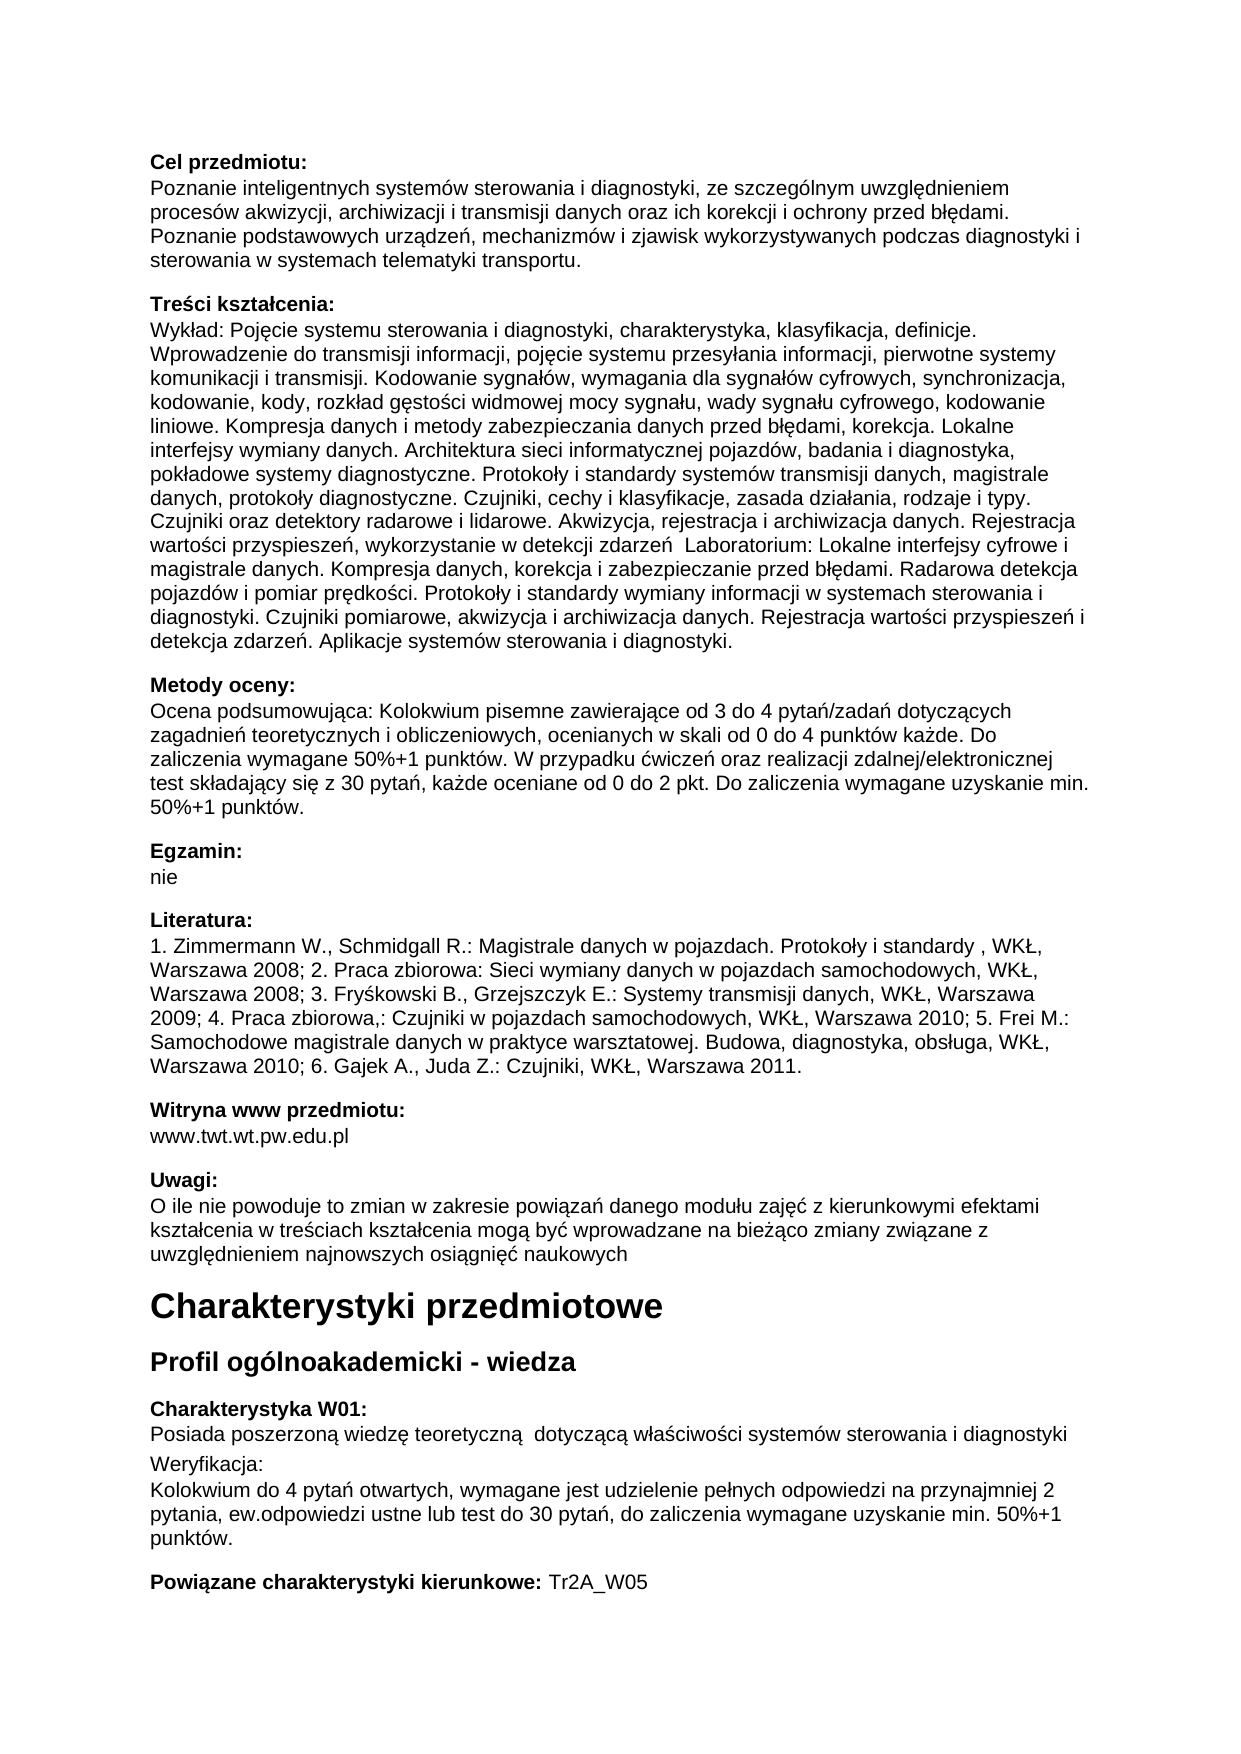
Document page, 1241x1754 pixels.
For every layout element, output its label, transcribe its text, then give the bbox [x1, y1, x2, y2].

text nie [150, 864, 1090, 888]
text Powiązane charakterystyki kierunkowe: Tr2A_W05 [150, 1570, 1090, 1594]
text Cel przedmiotu: [150, 150, 1090, 174]
text Uwagi: [150, 1168, 1090, 1192]
subtitle Profil ogólnoakademicki - wiedza [150, 1346, 1090, 1377]
text Poznanie inteligentnych systemów sterowania i diagnostyki, ze szczególnym uwzględnieniem procesów akwizycji, archiwizacji i transmisji danych oraz ich korekcji i ochrony przed błędami. Poznanie podstawowych urządzeń, mechanizmów i zjawisk wykorzystywanych podczas diagnostyki i sterowania w systemach telematyki transportu. [150, 176, 1090, 272]
text Charakterystyka W01: [150, 1397, 1090, 1421]
text Wykład: Pojęcie systemu sterowania i diagnostyki, charakterystyka, klasyfikacja, definicje. Wprowadzenie do transmisji informacji, pojęcie systemu przesyłania informacji, pierwotne systemy komunikacji i transmisji. Kodowanie sygnałów, wymagania dla sygnałów cyfrowych, synchronizacja, kodowanie, kody, rozkład gęstości widmowej mocy sygnału, wady sygnału cyfrowego, kodowanie liniowe. Kompresja danych i metody zabezpieczania danych przed błędami, korekcja. Lokalne interfejsy wymiany danych. Architektura sieci informatycznej pojazdów, badania i diagnostyka, pokładowe systemy diagnostyczne. Protokoły i standardy systemów transmisji danych, magistrale danych, protokoły diagnostyczne. Czujniki, cechy i klasyfikacje, zasada działania, rodzaje i typy. Czujniki oraz detektory radarowe i lidarowe. Akwizycja, rejestracja i archiwizacja danych. Rejestracja wartości przyspieszeń, wykorzystanie w detekcji zdarzeń Laboratorium: Lokalne interfejsy cyfrowe i magistrale danych. Kompresja danych, korekcja i zabezpieczanie przed błędami. Radarowa detekcja pojazdów i pomiar prędkości. Protokoły i standardy wymiany informacji w systemach sterowania i diagnostyki. Czujniki pomiarowe, akwizycja i archiwizacja danych. Rejestracja wartości przyspieszeń i detekcja zdarzeń. Aplikacje systemów sterowania i diagnostyki. [150, 318, 1090, 653]
text Weryfikacja: [150, 1452, 1090, 1476]
text Witryna www przedmiotu: [150, 1098, 1090, 1122]
text Literatura: [150, 908, 1090, 932]
text Metody oceny: [150, 673, 1090, 697]
text 1. Zimmermann W., Schmidgall R.: Magistrale danych w pojazdach. Protokoły i standardy , WKŁ, Warszawa 2008; 2. Praca zbiorowa: Sieci wymiany danych w pojazdach samochodowych, WKŁ, Warszawa 2008; 3. Fryśkowski B., Grzejszczyk E.: Systemy transmisji danych, WKŁ, Warszawa 2009; 4. Praca zbiorowa,: Czujniki w pojazdach samochodowych, WKŁ, Warszawa 2010; 5. Frei M.: Samochodowe magistrale danych w praktyce warsztatowej. Budowa, diagnostyka, obsługa, WKŁ, Warszawa 2010; 6. Gajek A., Juda Z.: Czujniki, WKŁ, Warszawa 2011. [150, 934, 1090, 1078]
text O ile nie powoduje to zmian w zakresie powiązań danego modułu zajęć z kierunkowymi efektami kształcenia w treściach kształcenia mogą być wprowadzane na bieżąco zmiany związane z uwzględnieniem najnowszych osiągnięć naukowych [150, 1194, 1090, 1266]
text www.twt.wt.pw.edu.pl [150, 1124, 1090, 1148]
text Treści kształcenia: [150, 292, 1090, 316]
subtitle Charakterystyki przedmiotowe [150, 1285, 1090, 1326]
text Posiada poszerzoną wiedzę teoretyczną dotyczącą właściwości systemów sterowania i diagnostyki [150, 1422, 1090, 1446]
text Egzamin: [150, 838, 1090, 862]
text Ocena podsumowująca: Kolokwium pisemne zawierające od 3 do 4 pytań/zadań dotyczących zagadnień teoretycznych i obliczeniowych, ocenianych w skali od 0 do 4 punktów każde. Do zaliczenia wymagane 50%+1 punktów. W przypadku ćwiczeń oraz realizacji zdalnej/elektronicznej test składający się z 30 pytań, każde oceniane od 0 do 2 pkt. Do zaliczenia wymagane uzyskanie min. 50%+1 punktów. [150, 699, 1090, 819]
